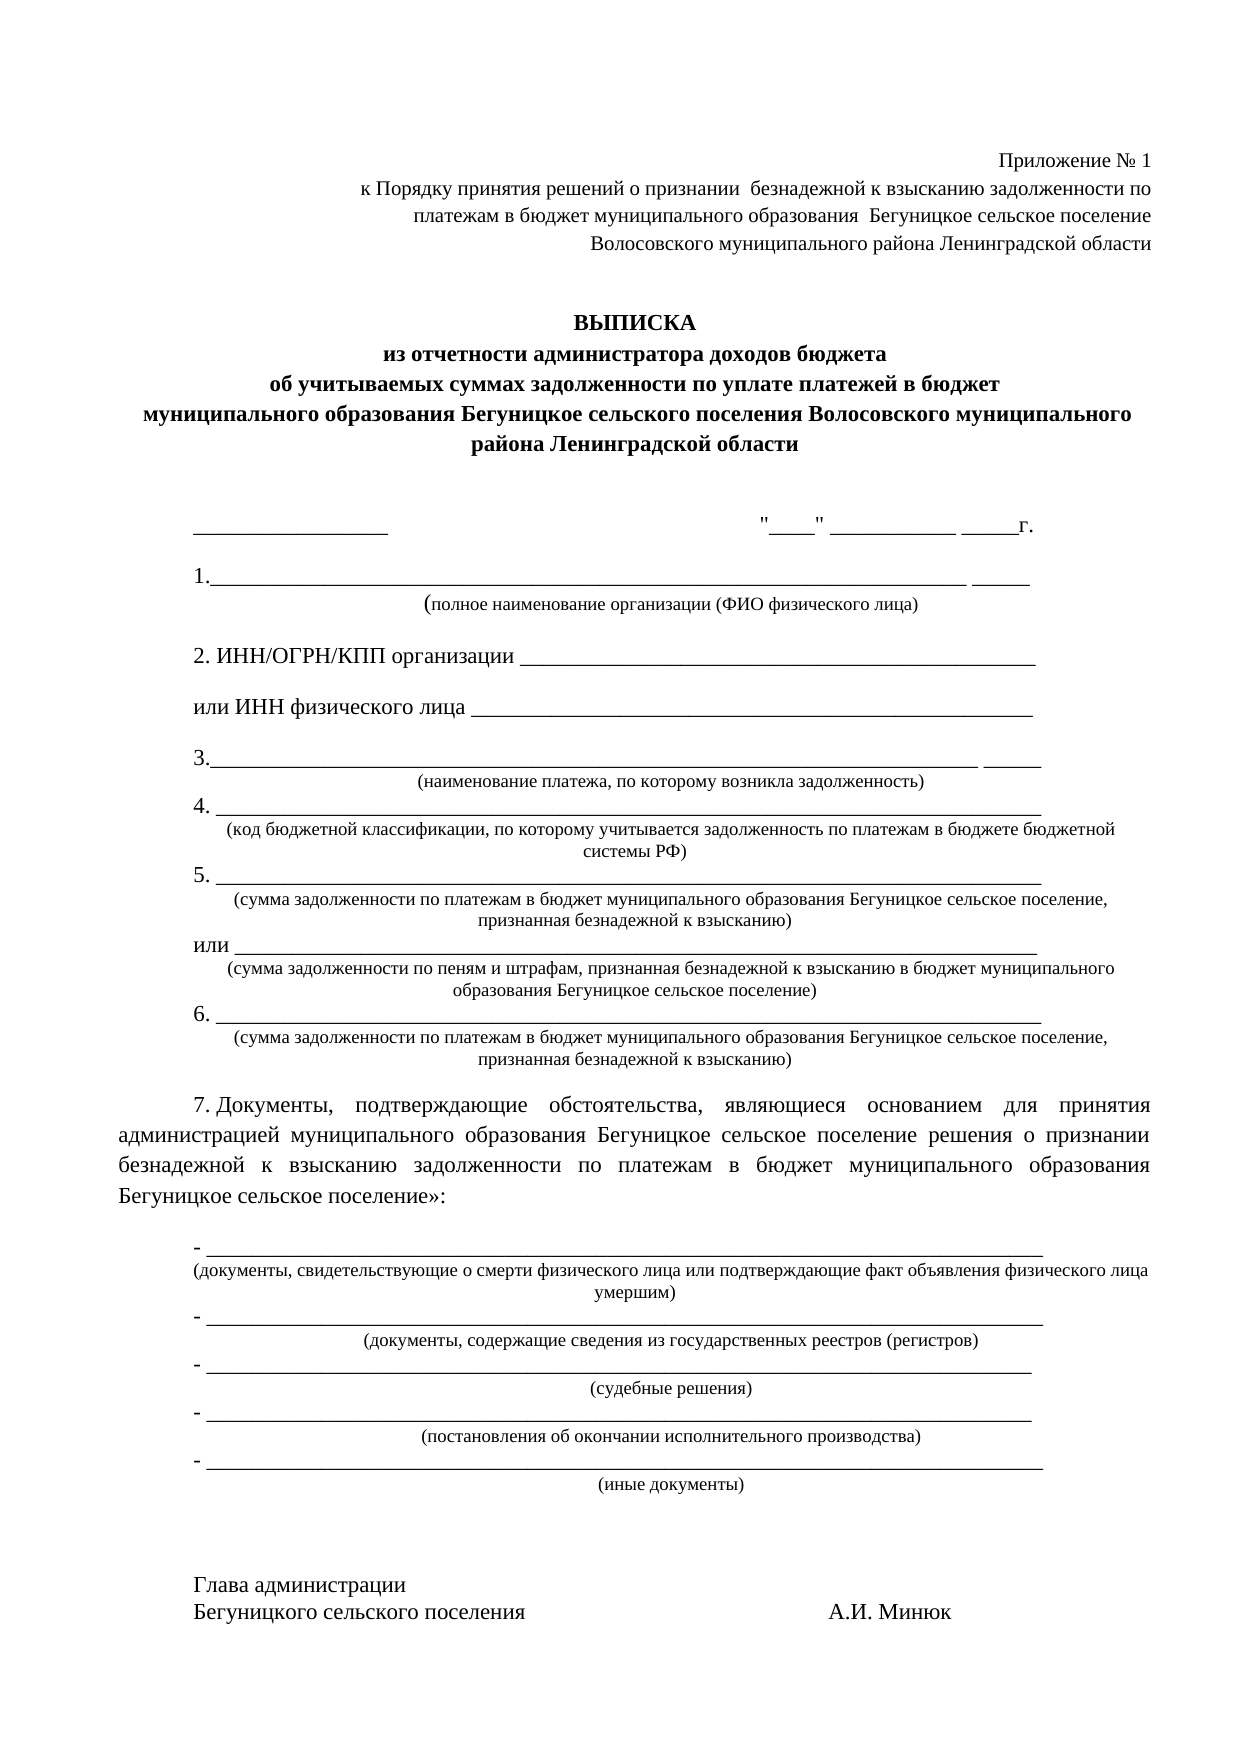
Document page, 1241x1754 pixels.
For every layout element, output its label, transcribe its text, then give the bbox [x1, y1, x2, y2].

text платежам в бюджет муниципального образования Бегуницкое сельское поселение [118, 203, 1152, 227]
text 4. ________________________________________________________________________ [118, 792, 1152, 818]
text (сумма задолженности по пеням и штрафам, признанная безнадежной к взысканию в бюджет муниципального образования Бегуницкое сельское поселение) [118, 957, 1152, 1000]
text - ________________________________________________________________________ [118, 1350, 1152, 1377]
text (наименование платежа, по которому возникла задолженность) [118, 770, 1152, 792]
text 5. ________________________________________________________________________ [118, 861, 1152, 887]
text - ________________________________________________________________________ [118, 1398, 1152, 1424]
text (судебные решения) [118, 1377, 1152, 1398]
text Глава администрации [118, 1571, 1152, 1598]
text Волосовского муниципального района Ленинградской области [118, 231, 1152, 255]
text или ______________________________________________________________________ [118, 931, 1152, 957]
text ВЫПИСКА [118, 309, 1152, 336]
text _________________ "____" ___________ _____г. [118, 512, 1152, 538]
text - _________________________________________________________________________ [118, 1233, 1152, 1259]
text к Порядку принятия решений о признании безнадежной к взысканию задолженности по [118, 176, 1152, 200]
text (документы, свидетельствующие о смерти физического лица или подтверждающие факт объявления физического лица умершим) [118, 1259, 1152, 1302]
text Приложение № 1 [118, 148, 1152, 172]
text (код бюджетной классификации, по которому учитывается задолженность по платежам в бюджете бюджетной системы РФ) [118, 818, 1152, 861]
text 1.__________________________________________________________________ _____ [118, 563, 1152, 589]
text - _________________________________________________________________________ [118, 1446, 1152, 1472]
text 2. ИНН/ОГРН/КПП организации _____________________________________________ [118, 642, 1152, 668]
text (сумма задолженности по платежам в бюджет муниципального образования Бегуницкое сельское поселение, признанная безнадежной к взысканию) [118, 887, 1152, 931]
text из отчетности администратора доходов бюджета [118, 340, 1152, 366]
text (постановления об окончании исполнительного производства) [118, 1424, 1152, 1446]
text об учитываемых суммах задолженности по уплате платежей в бюджет [118, 370, 1152, 396]
text (документы, содержащие сведения из государственных реестров (регистров) [118, 1329, 1152, 1350]
text (иные документы) [118, 1472, 1152, 1494]
text (полное наименование организации (ФИО физического лица) [118, 589, 1152, 615]
text 3.___________________________________________________________________ _____ [118, 744, 1152, 770]
text 7. Документы, подтверждающие обстоятельства, являющиеся основанием для принятия администрацией муниципального образования Бегуницкое сельское поселение решения о признании безнадежной к взысканию задолженности по платежам в бюджет муниципального образования Бегуницкое сельское поселение»: [118, 1091, 1152, 1208]
text или ИНН физического лица _________________________________________________ [118, 693, 1152, 719]
text 6. ________________________________________________________________________ [118, 1000, 1152, 1026]
text Бегуницкого сельского поселения А.И. Минюк [118, 1598, 1152, 1624]
text (сумма задолженности по платежам в бюджет муниципального образования Бегуницкое сельское поселение, признанная безнадежной к взысканию) [118, 1026, 1152, 1069]
text - _________________________________________________________________________ [118, 1302, 1152, 1329]
text муниципального образования Бегуницкое сельского поселения Волосовского муниципального района Ленинградской области [118, 400, 1152, 457]
